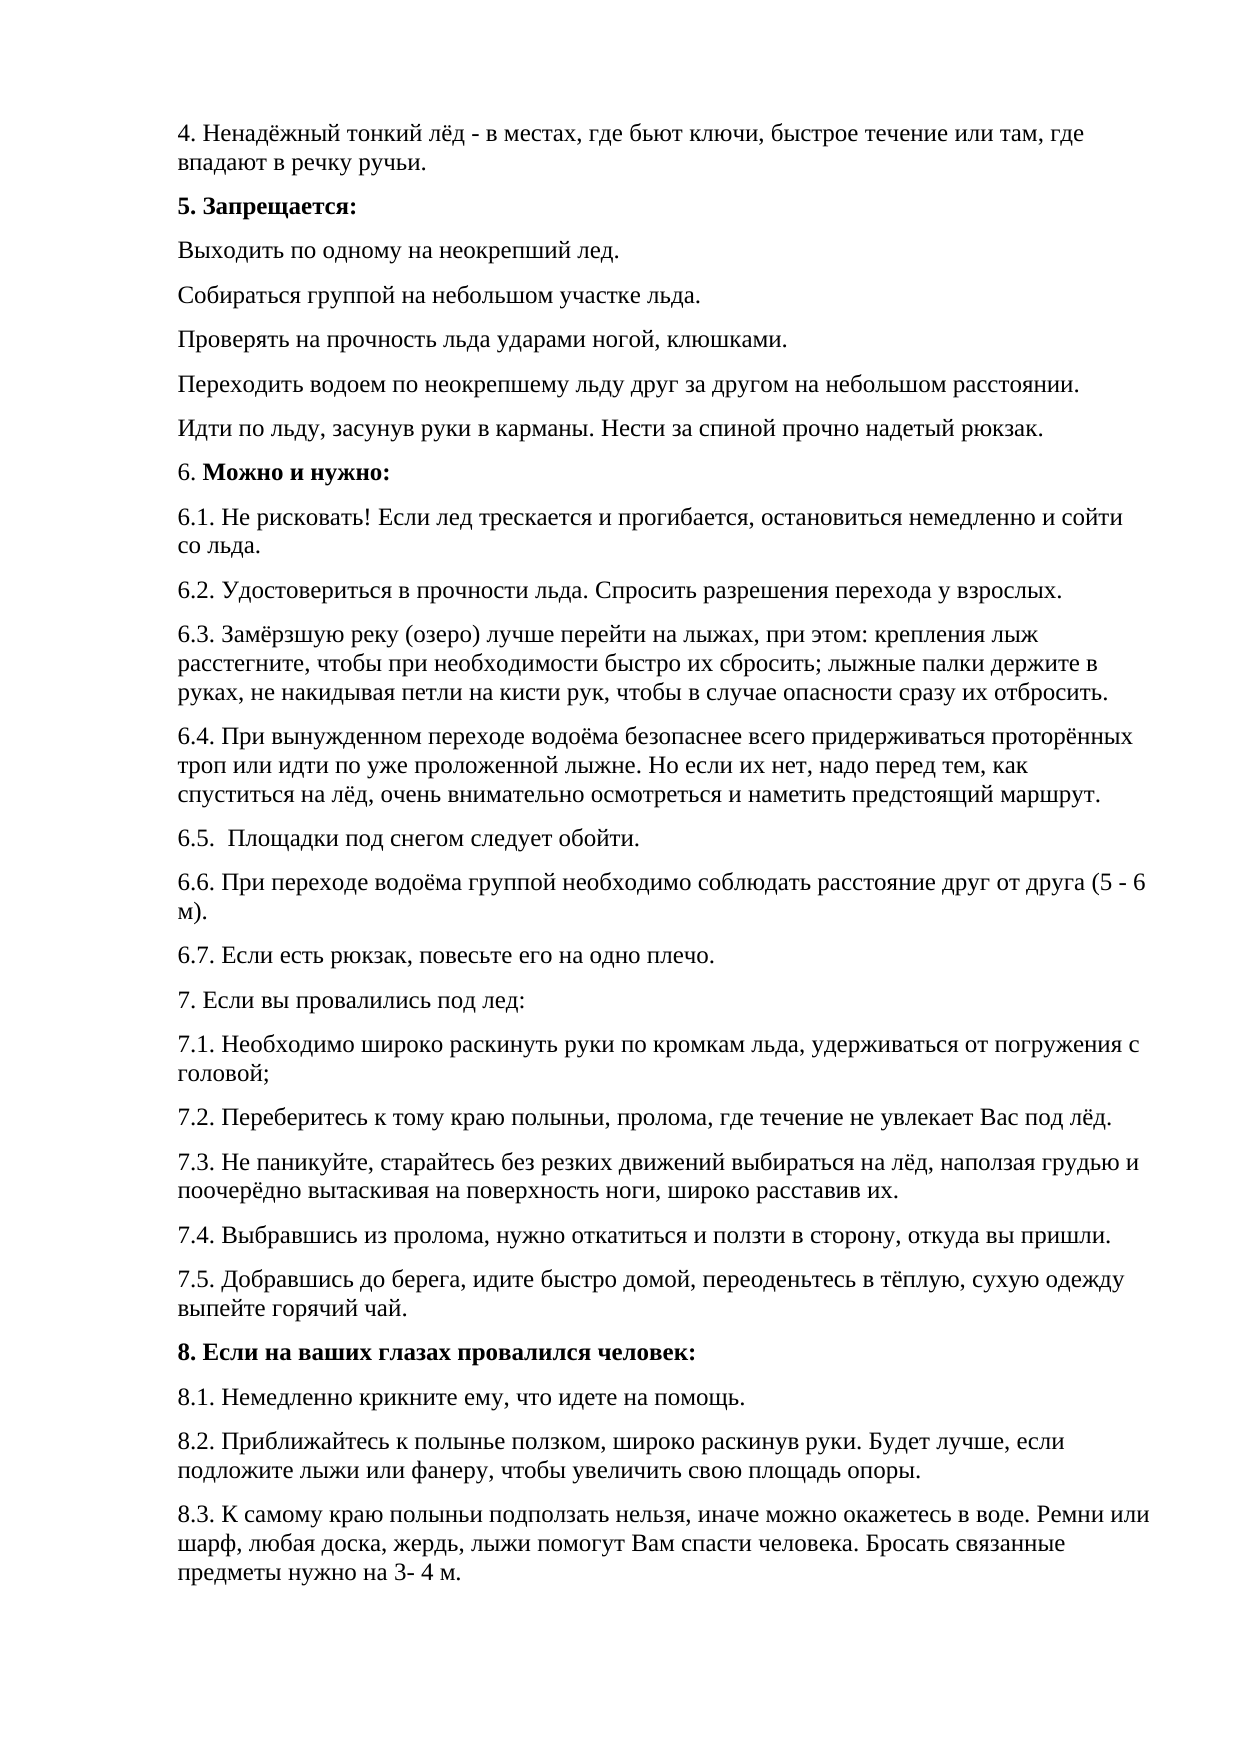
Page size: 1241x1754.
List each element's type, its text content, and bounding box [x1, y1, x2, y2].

text 7.1. Необходимо широко раскинуть руки по кромкам льда, удерживаться от погружения с головой; [177, 1029, 1152, 1087]
text 4. Ненадёжный тонкий лёд - в местах, где бьют ключи, быстрое течение или там, где впадают в речку ручьи. [177, 118, 1152, 176]
text 6.6. При переходе водоёма группой необходимо соблюдать расстояние друг от друга (5 - 6 м). [177, 867, 1152, 925]
text 6. Можно и нужно: [177, 457, 1152, 486]
text 7.3. Не паникуйте, старайтесь без резких движений выбираться на лёд, наползая грудью и поочерёдно вытаскивая на поверхность ноги, широко расставив их. [177, 1147, 1152, 1204]
text Собираться группой на небольшом участке льда. [177, 280, 1152, 309]
text 7.4. Выбравшись из пролома, нужно откатиться и ползти в сторону, откуда вы пришли. [177, 1220, 1152, 1249]
text 6.7. Если есть рюкзак, повесьте его на одно плечо. [177, 941, 1152, 969]
text 8.1. Немедленно крикните ему, что идете на помощь. [177, 1382, 1152, 1411]
text Переходить водоем по неокрепшему льду друг за другом на небольшом расстоянии. [177, 369, 1152, 397]
text Проверять на прочность льда ударами ногой, клюшками. [177, 324, 1152, 353]
text 6.5. Площадки под снегом следует обойти. [177, 823, 1152, 852]
text 8.2. Приближайтесь к полынье ползком, широко раскинув руки. Будет лучше, если подложите лыжи или фанеру, чтобы увеличить свою площадь опоры. [177, 1426, 1152, 1484]
text 8.3. К самому краю полыньи подползать нельзя, иначе можно окажетесь в воде. Ремни или шарф, любая доска, жердь, лыжи помогут Вам спасти человека. Бросать связанные предметы нужно на 3- 4 м. [177, 1499, 1152, 1586]
text Идти по льду, засунув руки в карманы. Нести за спиной прочно надетый рюкзак. [177, 413, 1152, 442]
text 6.3. Замёрзшую реку (озеро) лучше перейти на лыжах, при этом: крепления лыж расстегните, чтобы при необходимости быстро их сбросить; лыжные палки держите в руках, не накидывая петли на кисти рук, чтобы в случае опасности сразу их отбросить. [177, 619, 1152, 706]
text 8. Если на ваших глазах провалился человек: [177, 1337, 1152, 1366]
text 7.2. Переберитесь к тому краю полыньи, пролома, где течение не увлекает Вас под лёд. [177, 1102, 1152, 1131]
text 7. Если вы провалились под лед: [177, 985, 1152, 1014]
text 6.4. При вынужденном переходе водоёма безопаснее всего придерживаться проторённых троп или идти по уже проложенной лыжне. Но если их нет, надо перед тем, как спуститься на лёд, очень внимательно осмотреться и наметить предстоящий маршрут. [177, 721, 1152, 807]
text Выходить по одному на неокрепший лед. [177, 236, 1152, 264]
text 6.1. Не рисковать! Если лед трескается и прогибается, остановиться немедленно и сойти со льда. [177, 502, 1152, 559]
text 6.2. Удостовериться в прочности льда. Спросить разрешения перехода у взрослых. [177, 575, 1152, 604]
text 5. Запрещается: [177, 191, 1152, 220]
text 7.5. Добравшись до берега, идите быстро домой, переоденьтесь в тёплую, сухую одежду выпейте горячий чай. [177, 1264, 1152, 1322]
